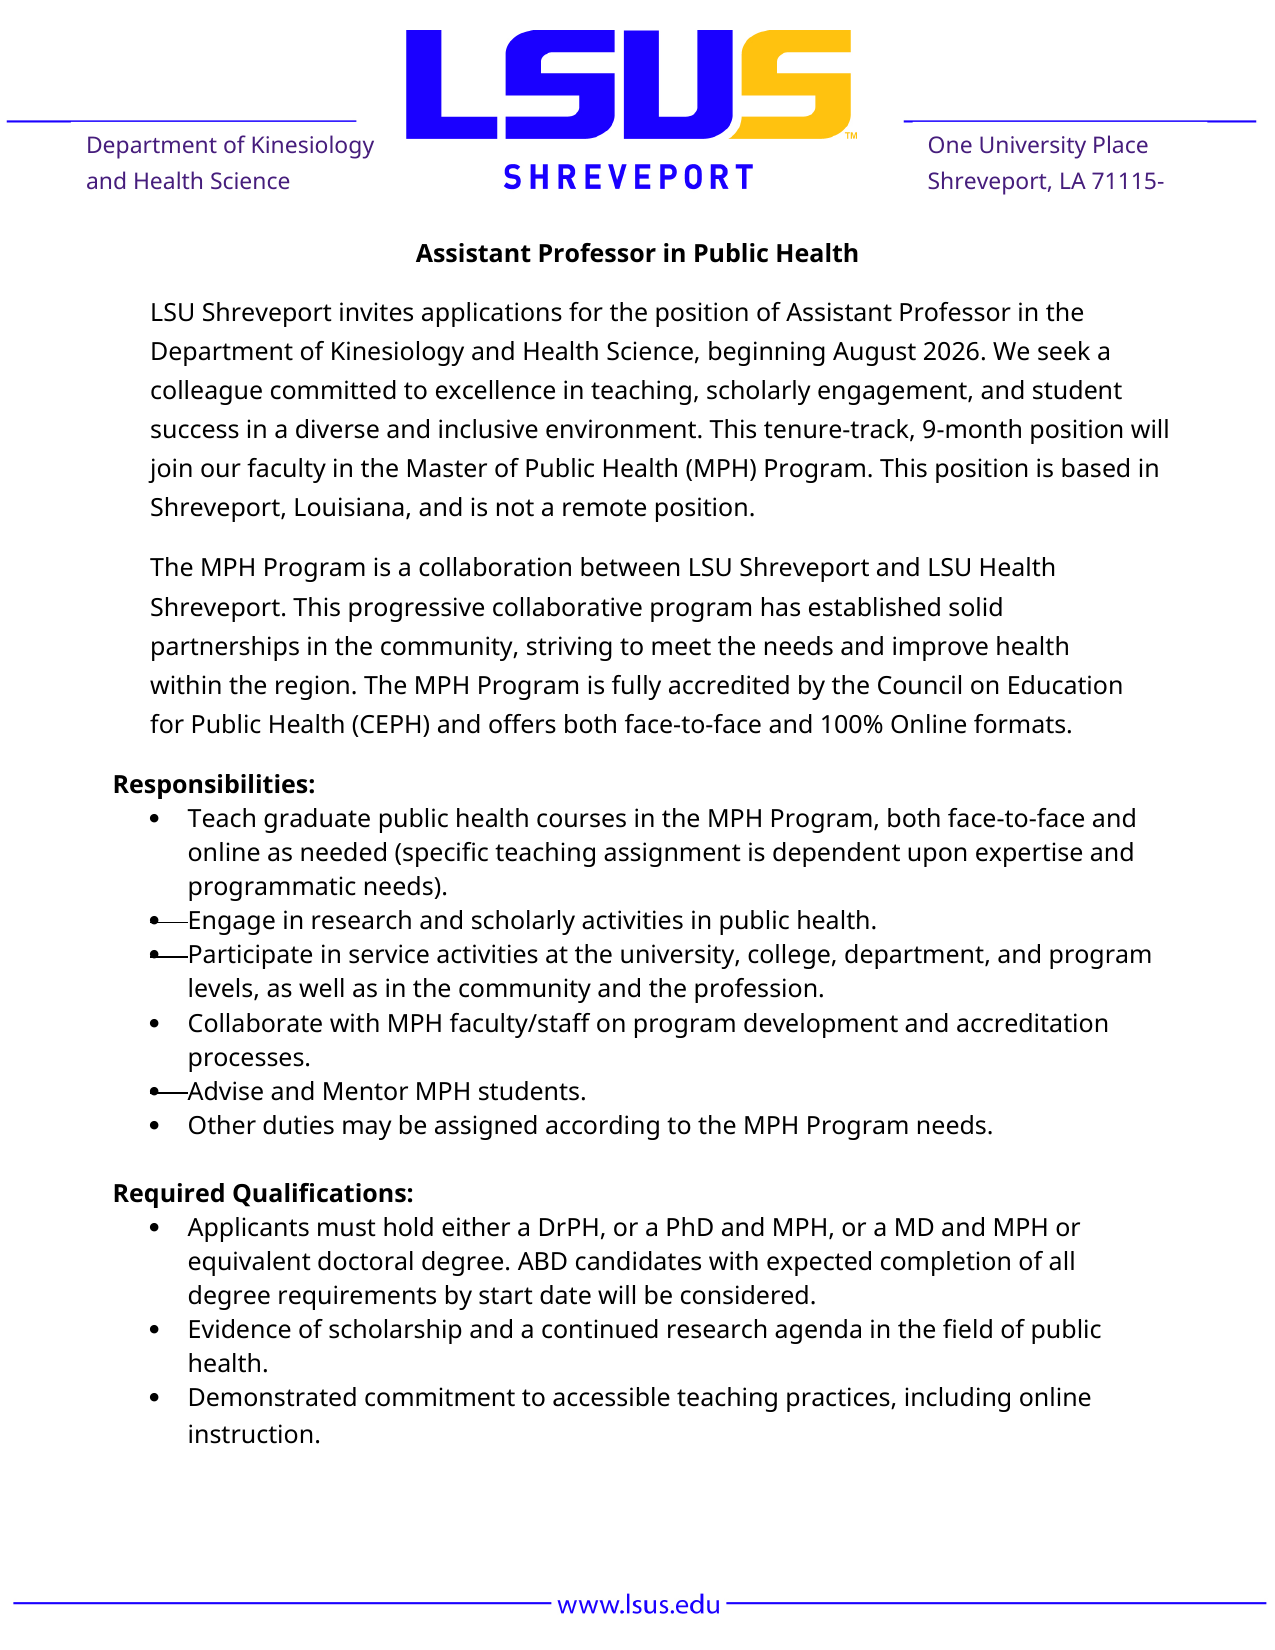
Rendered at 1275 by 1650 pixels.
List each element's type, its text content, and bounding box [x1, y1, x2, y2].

list Other duties may be assigned according to the MPH Program needs. [150, 1107, 1181, 1141]
text Responsibilities: [112, 767, 1181, 801]
list Demonstrated commitment to accessible teaching practices, including online instruction. [150, 1380, 1181, 1451]
list Advise and Mentor MPH students. [150, 1073, 1181, 1107]
text The MPH Program is a collaboration between LSU Shreveport and LSU Health Shreveport. This progressive collaborative program has established solid partnerships in the community, striving to meet the needs and improve health within the region. The MPH Program is fully accredited by the Council on Education for Public Health (CEPH) and offers both face-to-face and 100% Online formats. [150, 550, 1125, 741]
text Required Qualifications: [112, 1176, 1181, 1209]
picture [0, 1574, 1275, 1625]
list Engage in research and scholarly activities in public health. [150, 903, 1181, 937]
text LSU Shreveport invites applications for the position of Assistant Professor in the Department of Kinesiology and Health Science, beginning August 2026. We seek a colleague committed to excellence in teaching, scholarly engagement, and student success in a diverse and inclusive environment. This tenure-track, 9-month position will join our faculty in the Master of Public Health (MPH) Program. This position is based in Shreveport, Louisiana, and is not a remote position. [150, 294, 1191, 524]
picture [0, 30, 1275, 208]
list Evidence of scholarship and a continued research agenda in the field of public health. [150, 1312, 1181, 1380]
list Participate in service activities at the university, college, department, and program levels, as well as in the community and the profession. [150, 937, 1181, 1005]
list Applicants must hold either a DrPH, or a PhD and MPH, or a MD and MPH or equivalent doctoral degree. ABD candidates with expected completion of all degree requirements by start date will be considered. [150, 1209, 1125, 1312]
list Collaborate with MPH faculty/staff on program development and accreditation processes. [150, 1005, 1181, 1073]
list Teach graduate public health courses in the MPH Program, both face-to-face and online as needed (specific teaching assignment is dependent upon expertise and programmatic needs). [150, 801, 1181, 903]
text Assistant Professor in Public Health [94, 235, 1181, 269]
